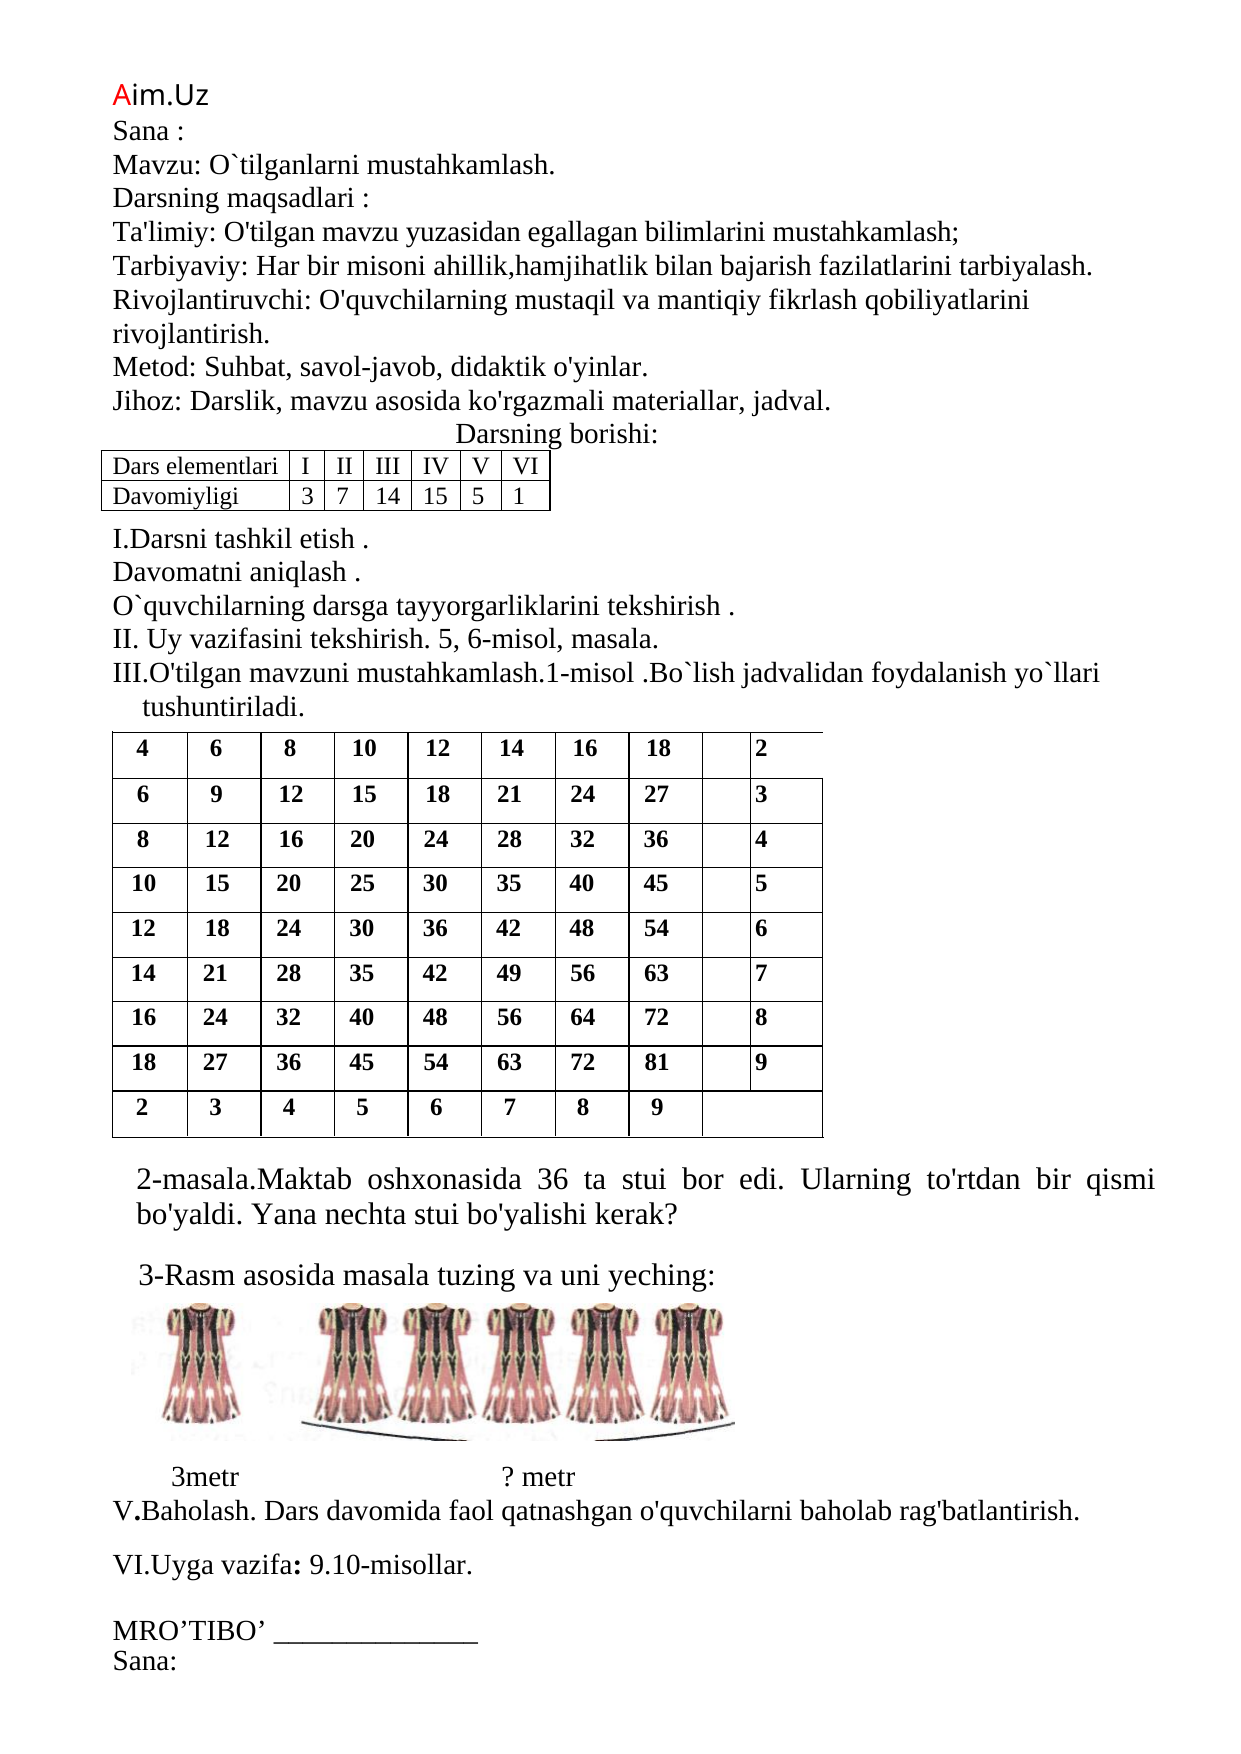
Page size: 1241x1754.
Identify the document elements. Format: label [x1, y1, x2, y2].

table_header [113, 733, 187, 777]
picture [131, 1303, 735, 1441]
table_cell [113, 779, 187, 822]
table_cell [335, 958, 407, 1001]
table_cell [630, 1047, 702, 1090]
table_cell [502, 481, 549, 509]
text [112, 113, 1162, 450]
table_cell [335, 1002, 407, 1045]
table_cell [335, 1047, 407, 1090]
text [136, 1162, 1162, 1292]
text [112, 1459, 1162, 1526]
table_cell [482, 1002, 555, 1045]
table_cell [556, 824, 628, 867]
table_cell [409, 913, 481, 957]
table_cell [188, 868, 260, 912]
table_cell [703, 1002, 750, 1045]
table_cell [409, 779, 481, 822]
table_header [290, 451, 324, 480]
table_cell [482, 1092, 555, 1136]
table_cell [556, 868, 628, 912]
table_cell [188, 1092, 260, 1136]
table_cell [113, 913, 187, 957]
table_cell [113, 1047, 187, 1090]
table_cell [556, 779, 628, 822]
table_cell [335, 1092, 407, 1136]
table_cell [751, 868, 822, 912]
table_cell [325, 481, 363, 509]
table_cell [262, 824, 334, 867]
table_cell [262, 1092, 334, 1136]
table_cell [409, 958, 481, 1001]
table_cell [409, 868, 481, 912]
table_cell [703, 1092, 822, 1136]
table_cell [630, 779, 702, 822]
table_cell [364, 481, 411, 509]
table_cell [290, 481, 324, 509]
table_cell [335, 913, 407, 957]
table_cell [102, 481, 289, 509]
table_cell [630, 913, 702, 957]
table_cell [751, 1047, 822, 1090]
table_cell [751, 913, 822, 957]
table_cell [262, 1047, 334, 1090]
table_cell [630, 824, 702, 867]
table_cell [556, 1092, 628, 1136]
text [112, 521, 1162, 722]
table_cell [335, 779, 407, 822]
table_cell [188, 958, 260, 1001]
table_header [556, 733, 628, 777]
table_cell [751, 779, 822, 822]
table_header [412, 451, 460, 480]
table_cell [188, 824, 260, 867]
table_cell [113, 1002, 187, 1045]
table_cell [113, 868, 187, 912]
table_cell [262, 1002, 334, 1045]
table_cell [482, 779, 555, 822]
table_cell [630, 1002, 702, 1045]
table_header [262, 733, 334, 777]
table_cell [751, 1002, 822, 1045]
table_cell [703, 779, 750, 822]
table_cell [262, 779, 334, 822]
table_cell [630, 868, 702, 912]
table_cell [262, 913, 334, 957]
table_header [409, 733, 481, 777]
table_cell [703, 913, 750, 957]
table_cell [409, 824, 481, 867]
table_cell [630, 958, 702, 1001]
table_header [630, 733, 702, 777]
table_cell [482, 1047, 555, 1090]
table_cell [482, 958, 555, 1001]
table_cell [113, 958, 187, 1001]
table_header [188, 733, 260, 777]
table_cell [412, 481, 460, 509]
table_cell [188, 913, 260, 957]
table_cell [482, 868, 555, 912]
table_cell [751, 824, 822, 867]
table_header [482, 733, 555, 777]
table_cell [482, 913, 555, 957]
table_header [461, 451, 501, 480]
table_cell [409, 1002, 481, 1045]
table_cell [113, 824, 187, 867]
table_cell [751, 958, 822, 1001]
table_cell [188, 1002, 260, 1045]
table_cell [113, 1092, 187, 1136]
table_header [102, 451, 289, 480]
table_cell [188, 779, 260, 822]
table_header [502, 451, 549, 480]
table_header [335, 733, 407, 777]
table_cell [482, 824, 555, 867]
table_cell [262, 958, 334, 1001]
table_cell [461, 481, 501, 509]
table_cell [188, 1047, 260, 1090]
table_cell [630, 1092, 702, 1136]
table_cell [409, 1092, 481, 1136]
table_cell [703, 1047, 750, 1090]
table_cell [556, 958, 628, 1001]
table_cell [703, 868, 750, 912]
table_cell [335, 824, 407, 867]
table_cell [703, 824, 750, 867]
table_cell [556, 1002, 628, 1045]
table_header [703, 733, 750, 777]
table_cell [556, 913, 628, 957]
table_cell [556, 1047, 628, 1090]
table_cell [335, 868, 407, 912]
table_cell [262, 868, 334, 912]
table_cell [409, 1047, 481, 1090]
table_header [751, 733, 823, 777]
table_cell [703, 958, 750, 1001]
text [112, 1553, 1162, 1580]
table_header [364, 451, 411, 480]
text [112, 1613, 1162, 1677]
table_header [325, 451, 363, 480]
